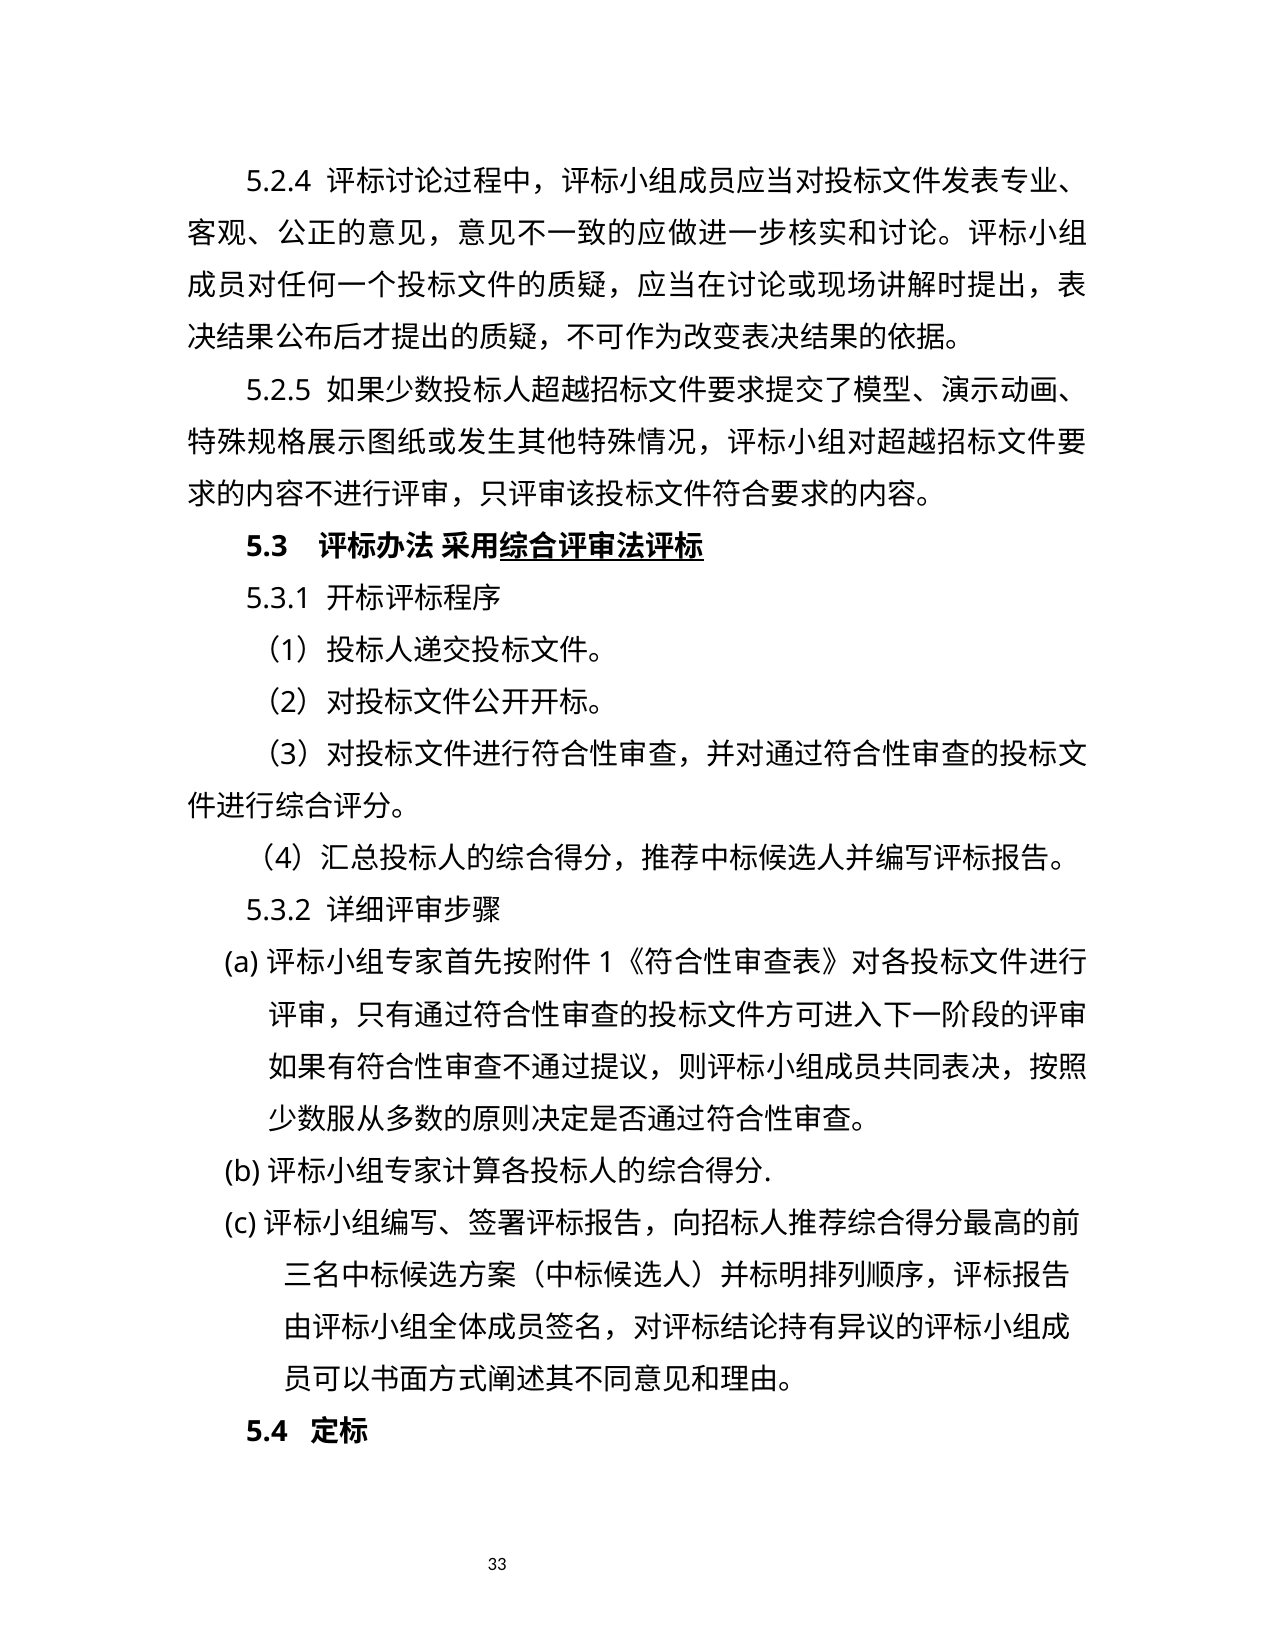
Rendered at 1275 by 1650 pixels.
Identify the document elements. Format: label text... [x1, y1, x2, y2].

text 5.2.5 如果少数投标人超越招标文件要求提交了模型、演示动画、特殊规格展示图纸或发生其他特殊情况，评标小组对超越招标文件要求的内容不进行评审，只评审该投标文件符合要求的内容。 [187, 358, 1088, 514]
text （1）投标人递交投标文件。 [187, 619, 1088, 671]
text 5.3 评标办法 采用综合评审法评标 [187, 514, 1088, 567]
text (a) 评标小组专家首先按附件1《符合性审查表》对各投标文件进行评审，只有通过符合性审查的投标文件方可进入下一阶段的评审。如果有符合性审查不通过提议，则评标小组成员共同表决，按照少数服从多数的原则决定是否通过符合性审查。 [224, 931, 1088, 1139]
text (b) 评标小组专家计算各投标人的综合得分. [224, 1139, 1088, 1192]
text 5.2.4 评标讨论过程中，评标小组成员应当对投标文件发表专业、客观、公正的意见，意见不一致的应做进一步核实和讨论。评标小组成员对任何一个投标文件的质疑，应当在讨论或现场讲解时提出，表决结果公布后才提出的质疑，不可作为改变表决结果的依据。 [187, 150, 1088, 358]
text （3）对投标文件进行符合性审查，并对通过符合性审查的投标文件进行综合评分。 [187, 723, 1088, 827]
text （4）汇总投标人的综合得分，推荐中标候选人并编写评标报告。 [187, 827, 1088, 879]
text （2）对投标文件公开开标。 [187, 671, 1088, 723]
text 5.3.1 开标评标程序 [187, 567, 1088, 619]
text 5.4 定标 [187, 1400, 1088, 1452]
text 5.3.2 详细评审步骤 [187, 879, 1088, 931]
text (c) 评标小组编写、签署评标报告，向招标人推荐综合得分最高的前三名中标候选方案（中标候选人）并标明排列顺序，评标报告由评标小组全体成员签名，对评标结论持有异议的评标小组成员可以书面方式阐述其不同意见和理由。 [224, 1192, 1088, 1400]
